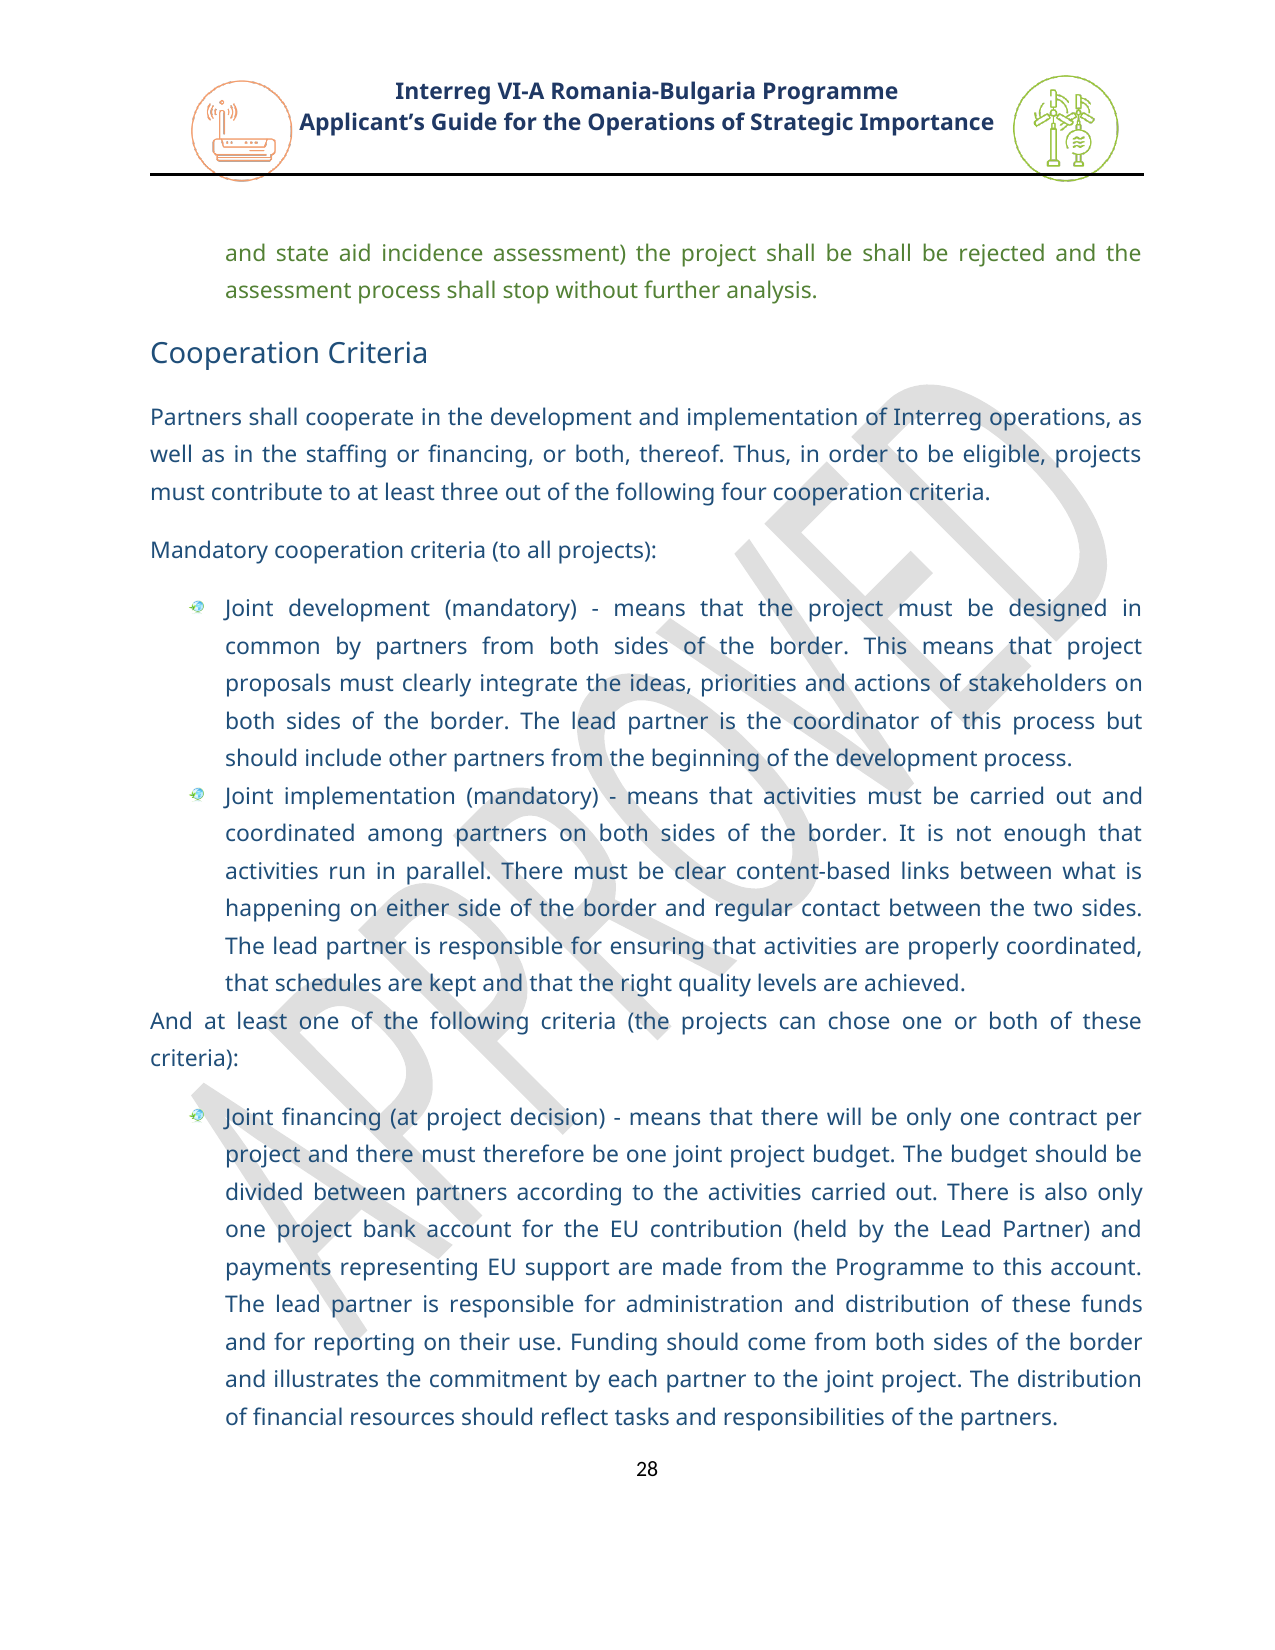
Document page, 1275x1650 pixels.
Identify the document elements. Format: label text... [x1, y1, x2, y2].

list Joint financing (at project decision) - means that there will be only one contract per project and there must therefore be one joint project budget. The budget should be divided between partners according to the activities carried out. There is also only one project bank account for the EU contribution (held by the Lead Partner) and payments representing EU support are made from the Programme to this account. The lead partner is responsible for administration and distribution of these funds and for reporting on their use. Funding should come from both sides of the border and illustrates the commitment by each partner to the joint project. The distribution of financial resources should reflect tasks and responsibilities of the partners. [187, 1101, 1144, 1432]
picture [188, 1108, 204, 1126]
text Partners shall cooperate in the development and implementation of Interreg operations, as well as in the staffing or financing, or both, thereof. Thus, in order to be eligible, projects must contribute to at least three out of the following four cooperation criteria. [150, 401, 1144, 507]
list Joint implementation (mandatory) - means that activities must be carried out and coordinated among partners on both sides of the border. It is not enough that activities run in parallel. There must be clear content-based links between what is happening on either side of the border and regular contact between the two sides. The lead partner is responsible for ensuring that activities are properly coordinated, that schedules are kept and that the right quality levels are achieved. [187, 780, 1144, 999]
text And at least one of the following criteria (the projects can chose one or both of these criteria): [150, 1005, 1144, 1074]
picture [1012, 75, 1119, 173]
picture [1012, 176, 1119, 182]
text Cooperation Criteria [150, 332, 1144, 372]
list Joint development (mandatory) - means that the project must be designed in common by partners from both sides of the border. This means that project proposals must clearly integrate the ideas, priorities and actions of stakeholders on both sides of the border. The lead partner is the coordinator of this process but should include other partners from the beginning of the development process. [187, 592, 1144, 774]
picture [190, 79, 293, 173]
picture [190, 176, 293, 182]
text Mandatory cooperation criteria (to all projects): [150, 534, 1144, 565]
picture [188, 787, 204, 805]
picture [188, 600, 204, 617]
